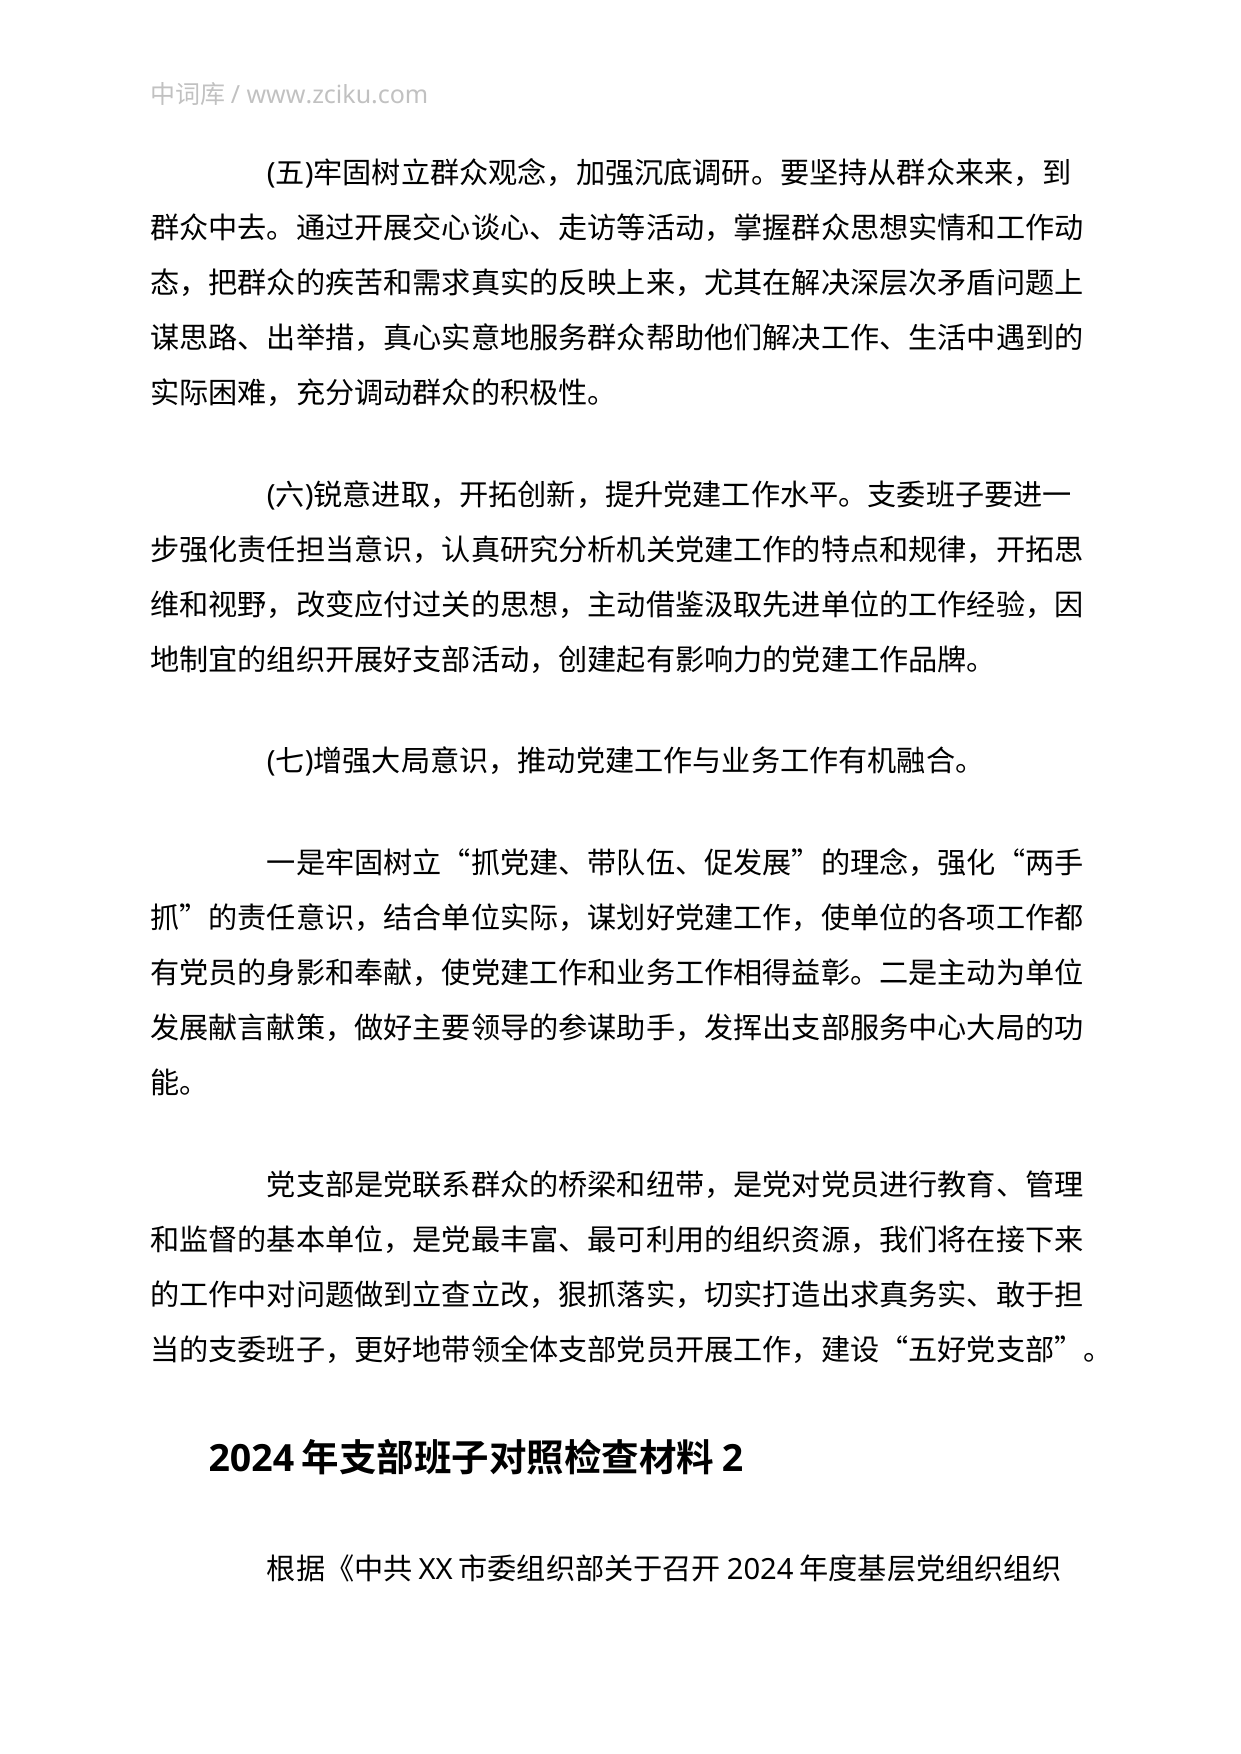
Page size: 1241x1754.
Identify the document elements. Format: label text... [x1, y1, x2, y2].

text 一是牢固树立“抓党建、带队伍、促发展”的理念，强化“两手抓”的责任意识，结合单位实际，谋划好党建工作，使单位的各项工作都有党员的身影和奉献，使党建工作和业务工作相得益彰。二是主动为单位发展献言献策，做好主要领导的参谋助手，发挥出支部服务中心大局的功能。 [150, 840, 1090, 1102]
text 党支部是党联系群众的桥梁和纽带，是党对党员进行教育、管理和监督的基本单位，是党最丰富、最可利用的组织资源，我们将在接下来的工作中对问题做到立查立改，狠抓落实，切实打造出求真务实、敢于担当的支委班子，更好地带领全体支部党员开展工作，建设“五好党支部”。 [150, 1161, 1090, 1368]
text (五)牢固树立群众观念，加强沉底调研。要坚持从群众来来，到群众中去。通过开展交心谈心、走访等活动，掌握群众思想实情和工作动态，把群众的疾苦和需求真实的反映上来，尤其在解决深层次矛盾问题上谋思路、出举措，真心实意地服务群众帮助他们解决工作、生活中遇到的实际困难，充分调动群众的积极性。 [150, 150, 1090, 412]
text (六)锐意进取，开拓创新，提升党建工作水平。支委班子要进一步强化责任担当意识，认真研究分析机关党建工作的特点和规律，开拓思维和视野，改变应付过关的思想，主动借鉴汲取先进单位的工作经验，因地制宜的组织开展好支部活动，创建起有影响力的党建工作品牌。 [150, 471, 1090, 678]
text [150, 1545, 1090, 1588]
text 2024年支部班子对照检查材料2 [150, 1428, 1090, 1482]
text (七)增强大局意识，推动党建工作与业务工作有机融合。 [150, 738, 1090, 780]
